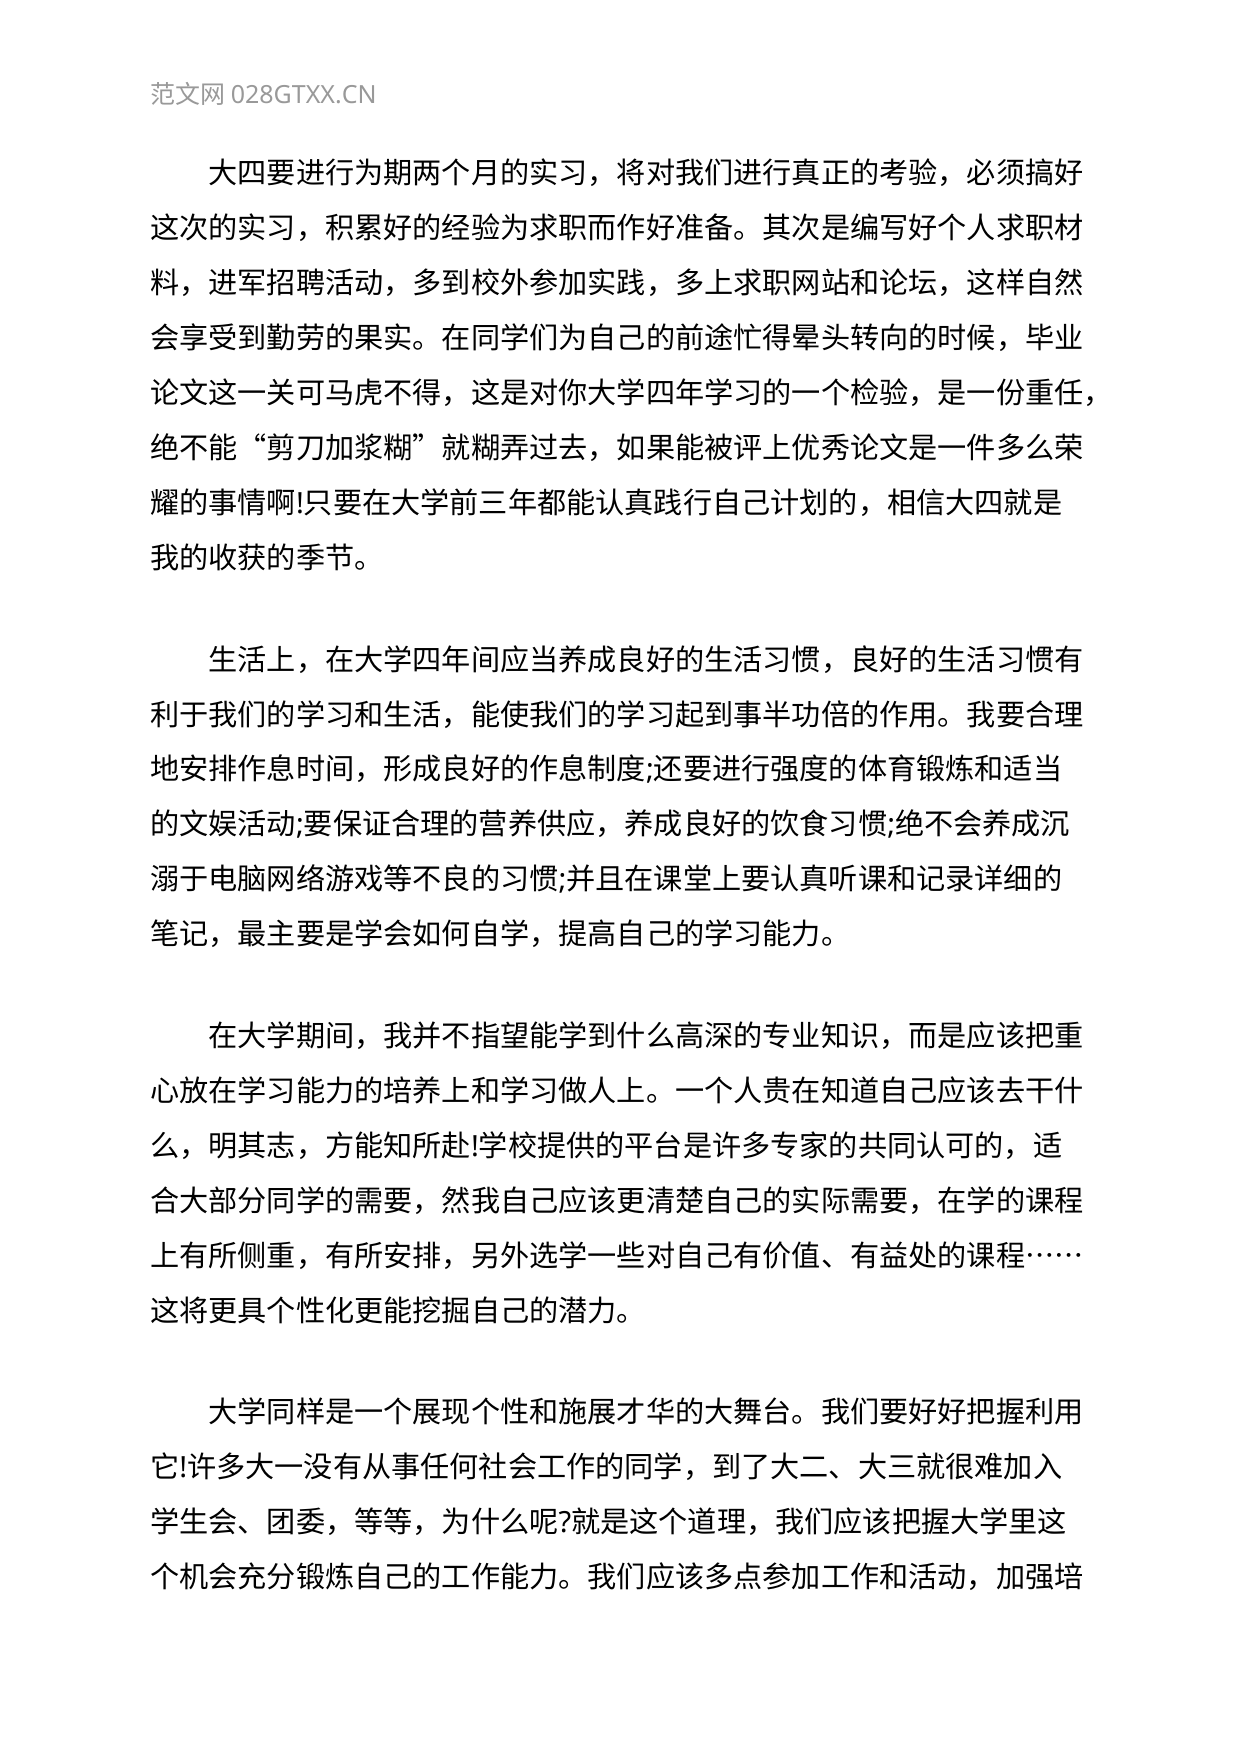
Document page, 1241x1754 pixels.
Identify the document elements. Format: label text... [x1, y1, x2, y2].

text 生活上，在大学四年间应当养成良好的生活习惯，良好的生活习惯有利于我们的学习和生活，能使我们的学习起到事半功倍的作用。我要合理地安排作息时间，形成良好的作息制度;还要进行强度的体育锻炼和适当的文娱活动;要保证合理的营养供应，养成良好的饮食习惯;绝不会养成沉溺于电脑网络游戏等不良的习惯;并且在课堂上要认真听课和记录详细的笔记，最主要是学会如何自学，提高自己的学习能力。 [150, 636, 1090, 953]
text 在大学期间，我并不指望能学到什么高深的专业知识，而是应该把重心放在学习能力的培养上和学习做人上。一个人贵在知道自己应该去干什么，明其志，方能知所赴!学校提供的平台是许多专家的共同认可的，适合大部分同学的需要，然我自己应该更清楚自己的实际需要，在学的课程上有所侧重，有所安排，另外选学一些对自己有价值、有益处的课程……这将更具个性化更能挖掘自己的潜力。 [150, 1013, 1090, 1329]
text 大四要进行为期两个月的实习，将对我们进行真正的考验，必须搞好这次的实习，积累好的经验为求职而作好准备。其次是编写好个人求职材料，进军招聘活动，多到校外参加实践，多上求职网站和论坛，这样自然会享受到勤劳的果实。在同学们为自己的前途忙得晕头转向的时候，毕业论文这一关可马虎不得，这是对你大学四年学习的一个检验，是一份重任，绝不能“剪刀加浆糊”就糊弄过去，如果能被评上优秀论文是一件多么荣耀的事情啊!只要在大学前三年都能认真践行自己计划的，相信大四就是我的收获的季节。 [150, 150, 1090, 577]
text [150, 1389, 1090, 1596]
